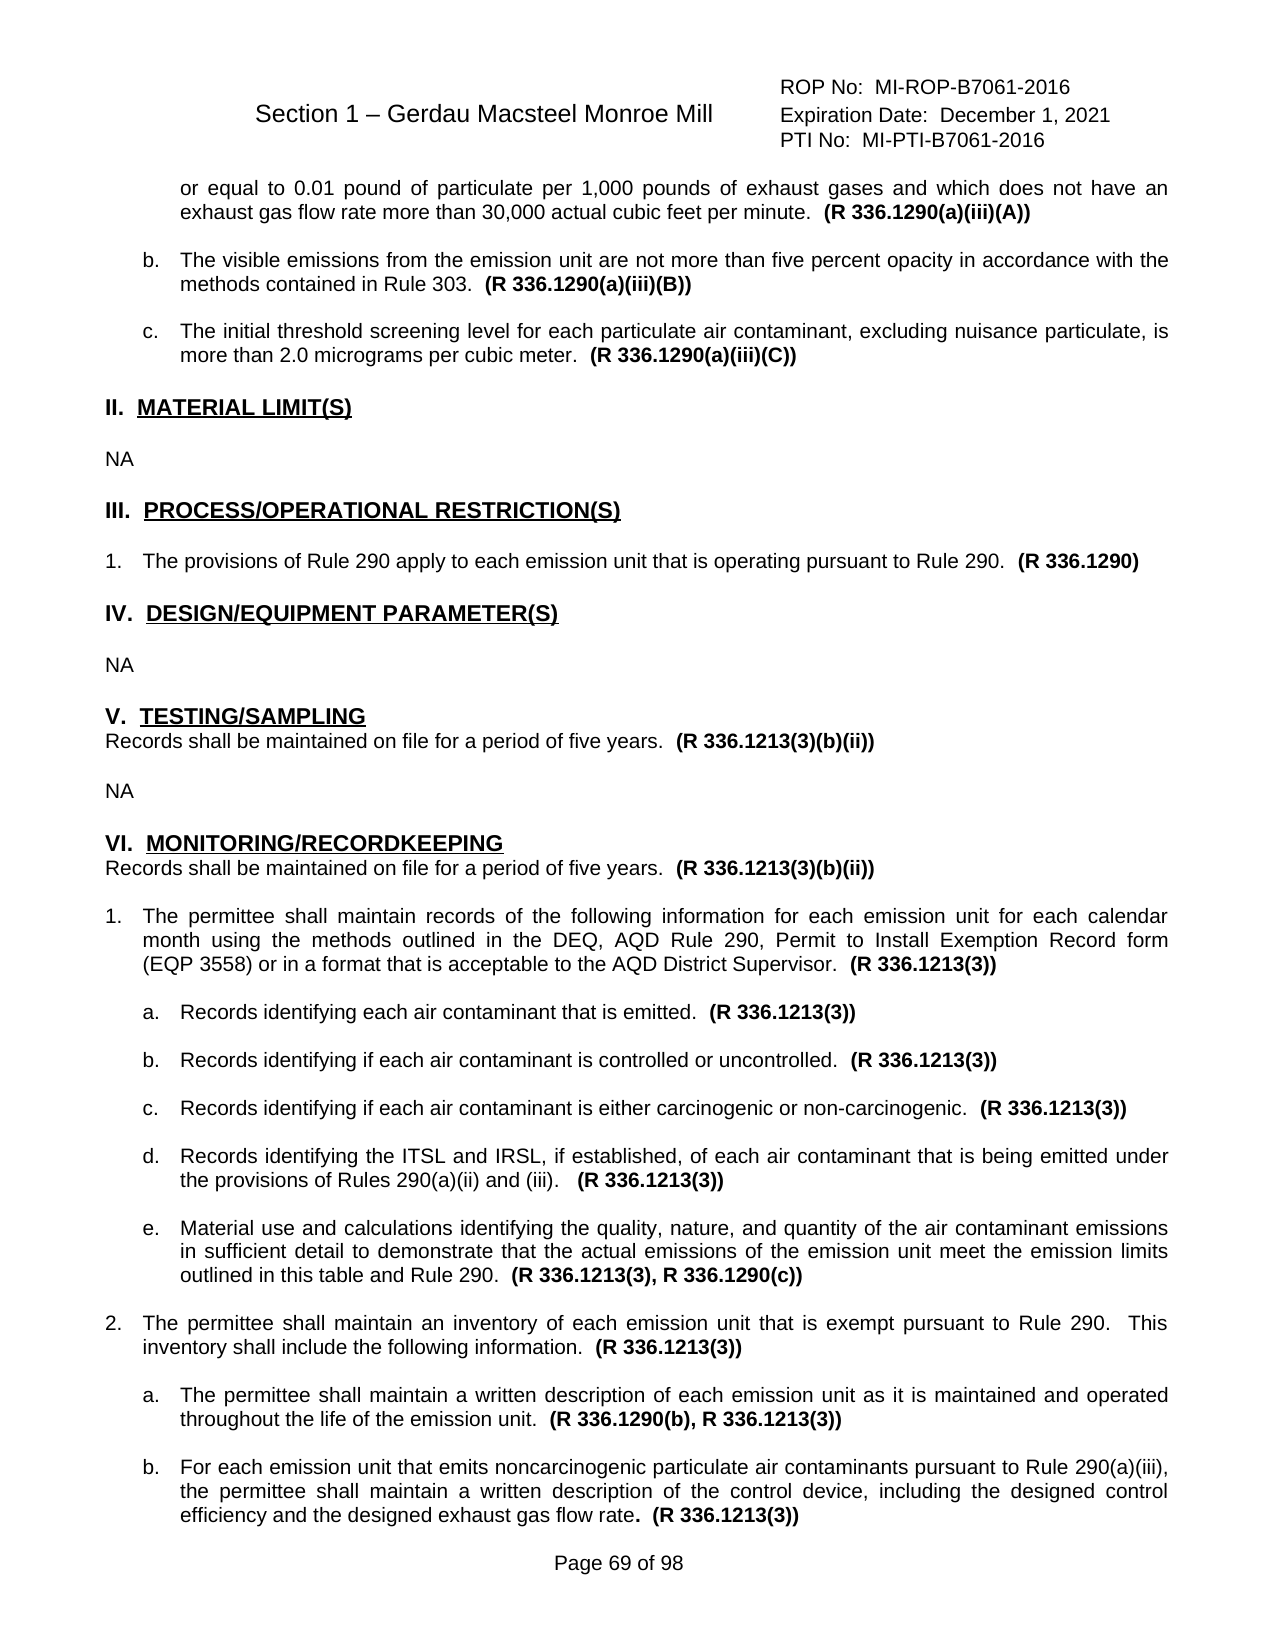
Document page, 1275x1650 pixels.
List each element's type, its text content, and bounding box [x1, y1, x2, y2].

text NA [105, 652, 1170, 676]
text 1. The permittee shall maintain records of the following information for each emission unit for each calendar month using the methods outlined in the DEQ, AQD Rule 290, Permit to Install Exemption Record form (EQP 3558) or in a format that is acceptable to the AQD District Supervisor. (R 336.1213(3)) [105, 904, 1170, 976]
text b. For each emission unit that emits noncarcinogenic particulate air contaminants pursuant to Rule 290(a)(iii), the permittee shall maintain a written description of the control device, including the designed control efficiency and the designed exhaust gas flow rate. (R 336.1213(3)) [142, 1455, 1170, 1527]
text Records shall be maintained on file for a period of five years. (R 336.1213(3)(b)(ii)) [105, 729, 1170, 753]
text NA [105, 446, 1170, 470]
text a. The permittee shall maintain a written description of each emission unit as it is maintained and operated throughout the life of the emission unit. (R 336.1290(b), R 336.1213(3)) [142, 1383, 1170, 1431]
text c. Records identifying if each air contaminant is either carcinogenic or non-carcinogenic. (R 336.1213(3)) [142, 1096, 1170, 1119]
text a. Records identifying each air contaminant that is emitted. (R 336.1213(3)) [142, 1000, 1170, 1024]
text 2. The permittee shall maintain an inventory of each emission unit that is exempt pursuant to Rule 290. This inventory shall include the following information. (R 336.1213(3)) [105, 1311, 1170, 1359]
text c. The initial threshold screening level for each particulate air contaminant, excluding nuisance particulate, is more than 2.0 micrograms per cubic meter. (R 336.1290(a)(iii)(C)) [142, 319, 1170, 367]
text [142, 176, 1170, 223]
text IV. DESIGN/EQUIPMENT PARAMETER(S) [105, 600, 1170, 626]
text V. TESTING/SAMPLING [105, 703, 1170, 729]
text d. Records identifying the ITSL and IRSL, if established, of each air contaminant that is being emitted under the provisions of Rules 290(a)(ii) and (iii). (R 336.1213(3)) [142, 1143, 1170, 1191]
text b. The visible emissions from the emission unit are not more than five percent opacity in accordance with the methods contained in Rule 303. (R 336.1290(a)(iii)(B)) [142, 247, 1170, 295]
text e. Material use and calculations identifying the quality, nature, and quantity of the air contaminant emissions in sufficient detail to demonstrate that the actual emissions of the emission unit meet the emission limits outlined in this table and Rule 290. (R 336.1213(3), R 336.1290(c)) [142, 1215, 1170, 1287]
text Records shall be maintained on file for a period of five years. (R 336.1213(3)(b)(ii)) [105, 856, 1170, 880]
text b. Records identifying if each air contaminant is controlled or uncontrolled. (R 336.1213(3)) [142, 1048, 1170, 1072]
text NA [105, 779, 1170, 803]
text III. PROCESS/OPERATIONAL RESTRICTION(S) [105, 497, 1170, 523]
list The provisions of Rule 290 apply to each emission unit that is operating pursuant to Rule 290. (R 336.1290) [105, 549, 1170, 573]
text VI. MONITORING/RECORDKEEPING [105, 830, 1170, 856]
text II. MATERIAL LIMIT(S) [105, 394, 1170, 420]
